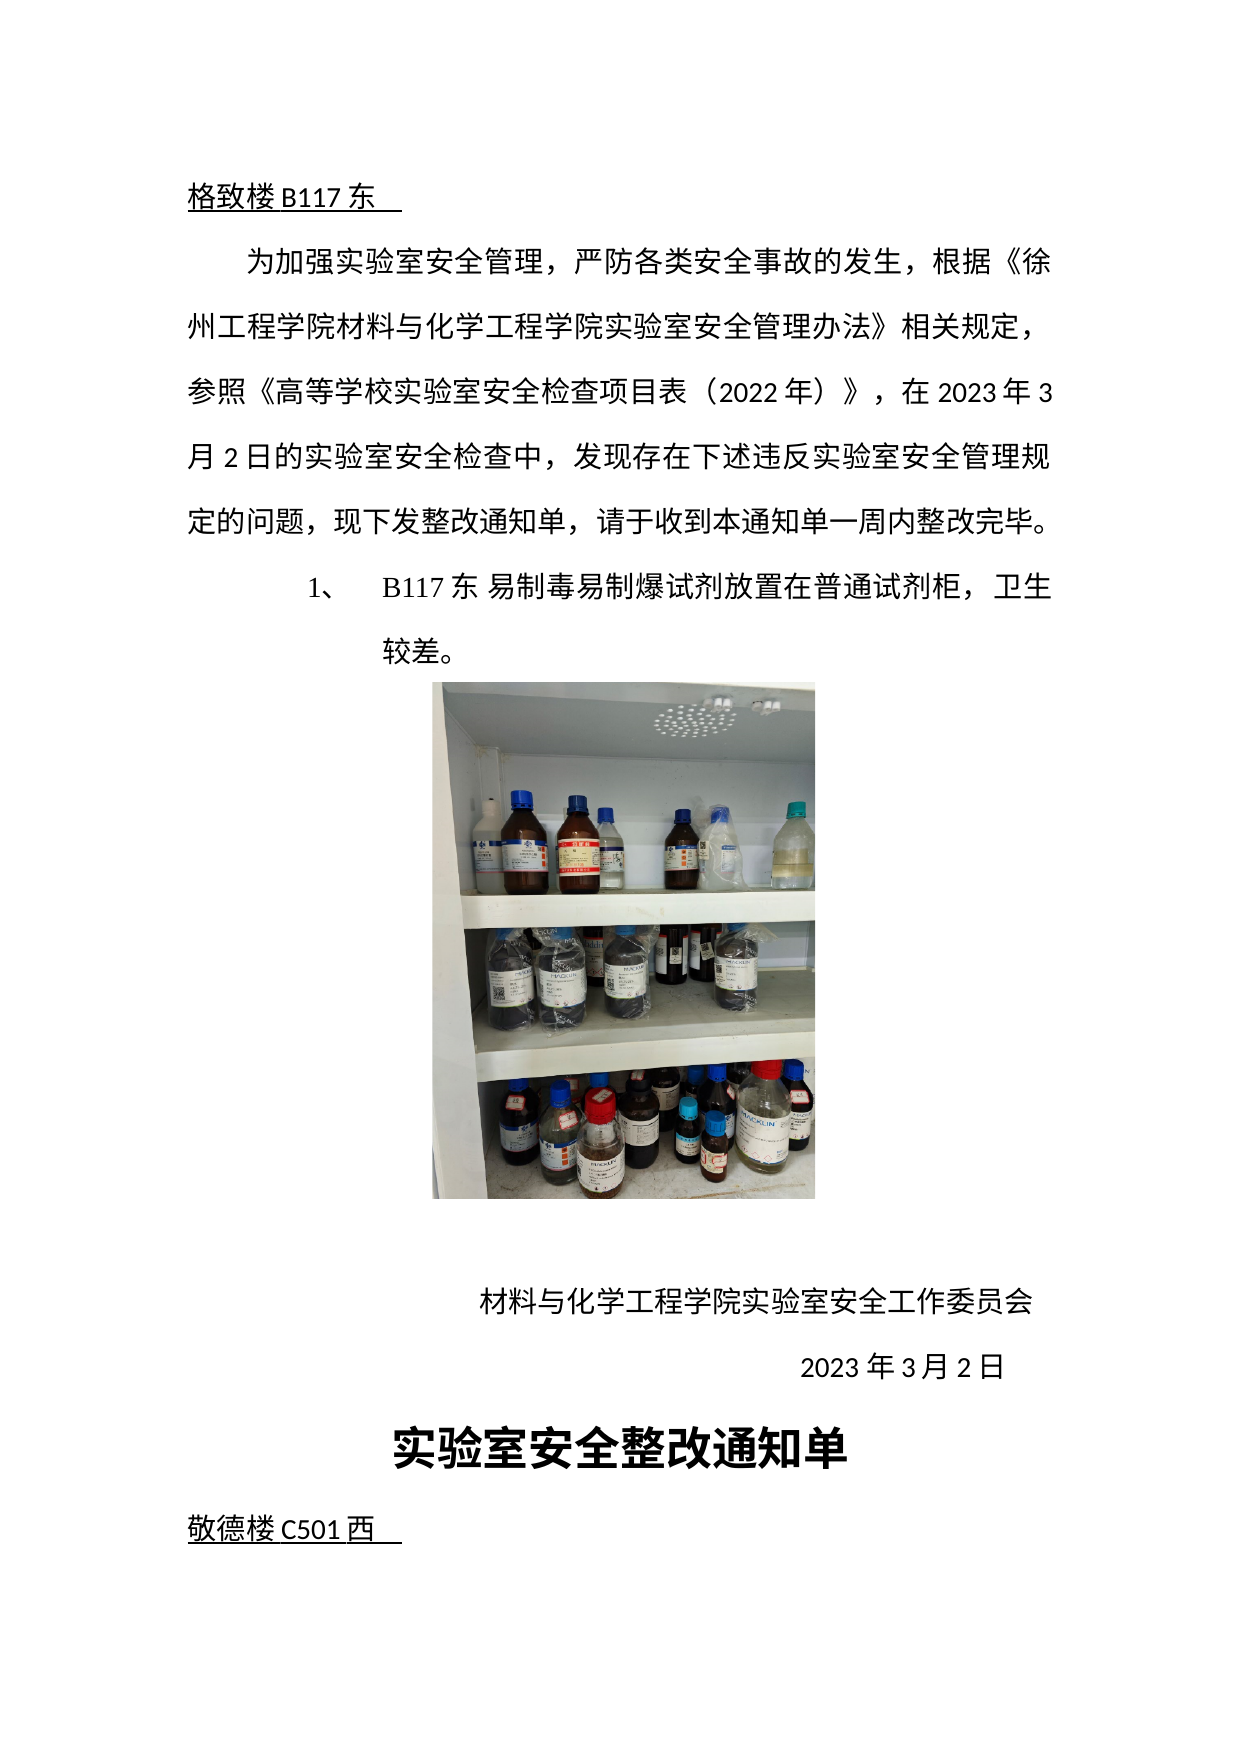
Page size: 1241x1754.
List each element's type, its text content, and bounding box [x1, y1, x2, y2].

text 格致楼B117东 [187, 162, 1053, 227]
text 材料与化学工程学院实验室安全工作委员会 [187, 1267, 1053, 1332]
text 实验室安全整改通知单 [187, 1397, 1053, 1494]
picture [432, 682, 816, 1199]
text 敬德楼C501西 [187, 1494, 1053, 1559]
text 为加强实验室安全管理，严防各类安全事故的发生，根据《徐州工程学院材料与化学工程学院实验室安全管理办法》相关规定，参照《高等学校实验室安全检查项目表（2022年）》，在2023年3月2日的实验室安全检查中，发现存在下述违反实验室安全管理规定的问题，现下发整改通知单，请于收到本通知单一周内整改完毕。 [187, 227, 1053, 552]
list B117东 易制毒易制爆试剂放置在普通试剂柜，卫生较差。 [307, 552, 1053, 682]
text 2023 年3月2日 [187, 1332, 1053, 1397]
